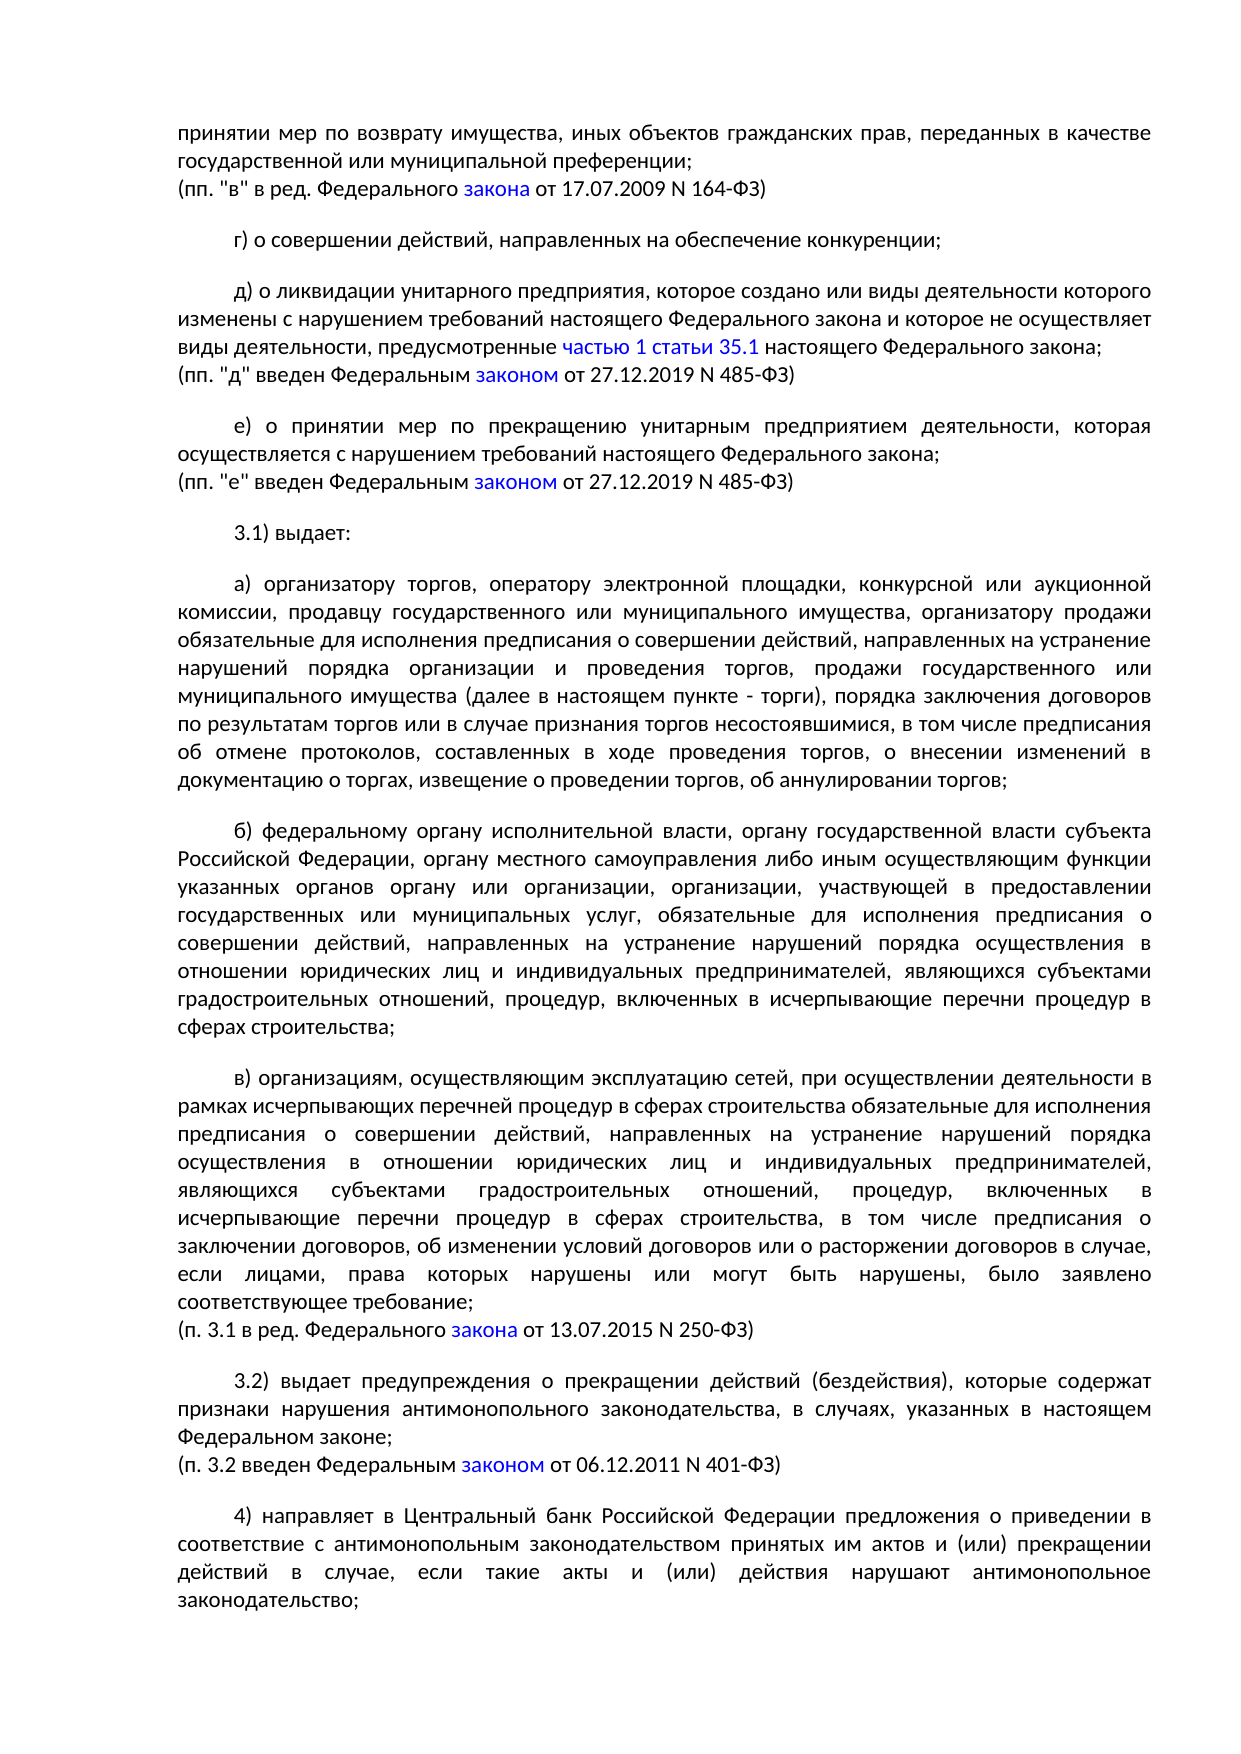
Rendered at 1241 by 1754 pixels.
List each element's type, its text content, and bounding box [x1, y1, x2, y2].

text е) о принятии мер по прекращению унитарным предприятием деятельности, которая осуществляется с нарушением требований настоящего Федерального закона; [177, 411, 1152, 467]
text 4) направляет в Центральный банк Российской Федерации предложения о приведении в соответствие с антимонопольным законодательством принятых им актов и (или) прекращении действий в случае, если такие акты и (или) действия нарушают антимонопольное законодательство; [177, 1501, 1152, 1613]
text (п. 3.2 введен Федеральным законом от 06.12.2011 N 401-ФЗ) [177, 1450, 1152, 1478]
text г) о совершении действий, направленных на обеспечение конкуренции; [177, 225, 1152, 253]
text 3.1) выдает: [177, 518, 1152, 546]
text (пп. "д" введен Федеральным законом от 27.12.2019 N 485-ФЗ) [177, 360, 1152, 388]
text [177, 118, 1152, 174]
text (пп. "е" введен Федеральным законом от 27.12.2019 N 485-ФЗ) [177, 467, 1152, 495]
text 3.2) выдает предупреждения о прекращении действий (бездействия), которые содержат признаки нарушения антимонопольного законодательства, в случаях, указанных в настоящем Федеральном законе; [177, 1366, 1152, 1450]
text (пп. "в" в ред. Федерального закона от 17.07.2009 N 164-ФЗ) [177, 174, 1152, 202]
text в) организациям, осуществляющим эксплуатацию сетей, при осуществлении деятельности в рамках исчерпывающих перечней процедур в сферах строительства обязательные для исполнения предписания о совершении действий, направленных на устранение нарушений порядка осуществления в отношении юридических лиц и индивидуальных предпринимателей, являющихся субъектами градостроительных отношений, процедур, включенных в исчерпывающие перечни процедур в сферах строительства, в том числе предписания о заключении договоров, об изменении условий договоров или о расторжении договоров в случае, если лицами, права которых нарушены или могут быть нарушены, было заявлено соответствующее требование; [177, 1063, 1152, 1315]
text б) федеральному органу исполнительной власти, органу государственной власти субъекта Российской Федерации, органу местного самоуправления либо иным осуществляющим функции указанных органов органу или организации, организации, участвующей в предоставлении государственных или муниципальных услуг, обязательные для исполнения предписания о совершении действий, направленных на устранение нарушений порядка осуществления в отношении юридических лиц и индивидуальных предпринимателей, являющихся субъектами градостроительных отношений, процедур, включенных в исчерпывающие перечни процедур в сферах строительства; [177, 816, 1152, 1040]
text (п. 3.1 в ред. Федерального закона от 13.07.2015 N 250-ФЗ) [177, 1315, 1152, 1343]
text д) о ликвидации унитарного предприятия, которое создано или виды деятельности которого изменены с нарушением требований настоящего Федерального закона и которое не осуществляет виды деятельности, предусмотренные частью 1 статьи 35.1 настоящего Федерального закона; [177, 276, 1152, 360]
text а) организатору торгов, оператору электронной площадки, конкурсной или аукционной комиссии, продавцу государственного или муниципального имущества, организатору продажи обязательные для исполнения предписания о совершении действий, направленных на устранение нарушений порядка организации и проведения торгов, продажи государственного или муниципального имущества (далее в настоящем пункте - торги), порядка заключения договоров по результатам торгов или в случае признания торгов несостоявшимися, в том числе предписания об отмене протоколов, составленных в ходе проведения торгов, о внесении изменений в документацию о торгах, извещение о проведении торгов, об аннулировании торгов; [177, 569, 1152, 793]
